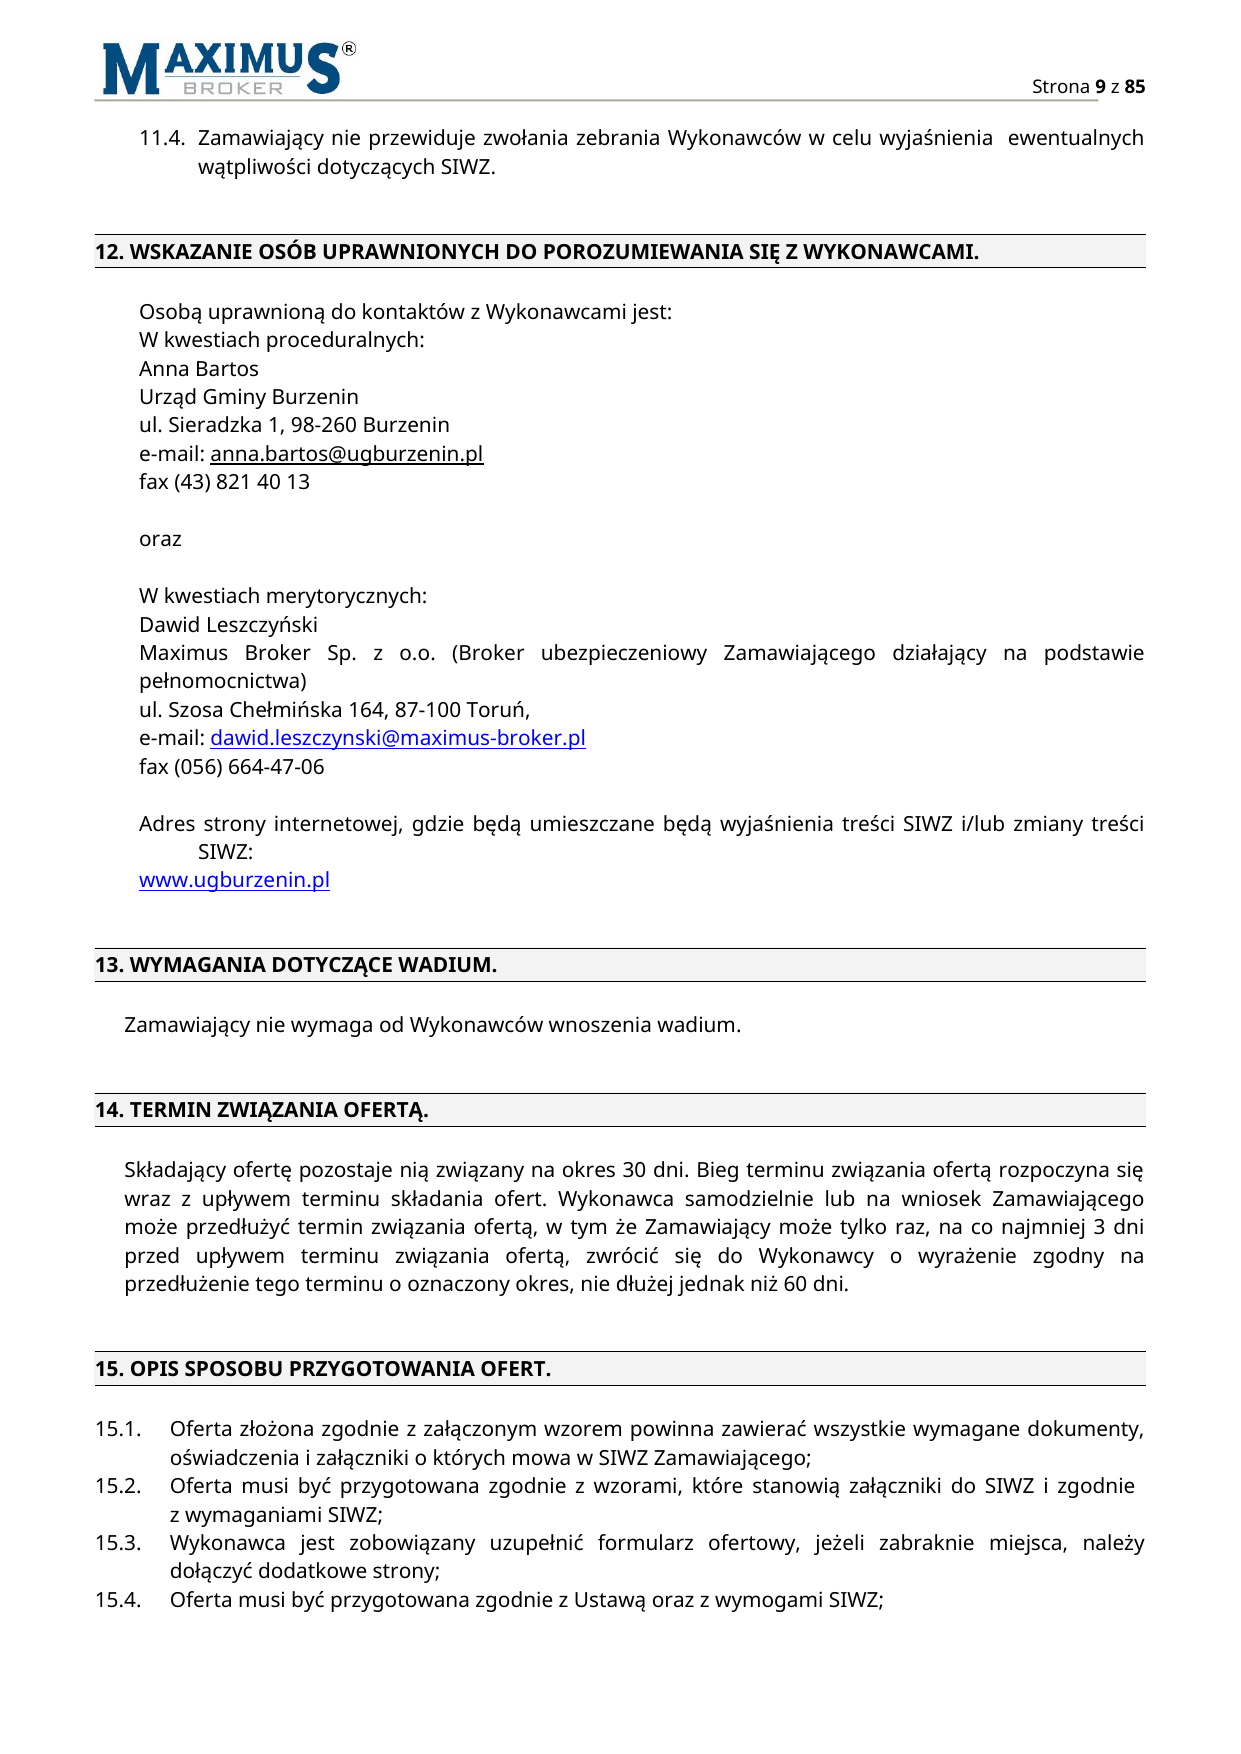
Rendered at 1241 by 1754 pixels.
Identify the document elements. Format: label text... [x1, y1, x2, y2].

text Anna Bartos [139, 354, 1146, 382]
text fax (43) 821 40 13 [139, 467, 1146, 496]
subtitle 12. WSKAZANIE OSÓB UPRAWNIONYCH DO POROZUMIEWANIA SIĘ Z WYKONAWCAMI. [94, 235, 1146, 268]
text Adres strony internetowej, gdzie będą umieszczane będą wyjaśnienia treści SIWZ i/lub zmiany treści SIWZ: [139, 809, 1146, 866]
text 11.4. Zamawiający nie przewiduje zwołania zebrania Wykonawców w celu wyjaśnienia ewentualnych wątpliwości dotyczących SIWZ. [139, 123, 1146, 180]
text Zamawiający nie wymaga od Wykonawców wnoszenia wadium. [124, 1011, 1146, 1039]
list Oferta musi być przygotowana zgodnie z Ustawą oraz z wymogami SIWZ; [94, 1585, 1146, 1613]
subtitle 14. TERMIN ZWIĄZANIA OFERTĄ. [94, 1094, 1146, 1127]
text Urząd Gminy Burzenin [139, 382, 1146, 411]
text oraz [139, 524, 1146, 553]
text e-mail: dawid.leszczynski@maximus-broker.pl [139, 723, 1146, 752]
text ul. Szosa Chełmińska 164, 87-100 Toruń, [139, 695, 1146, 723]
text Osobą uprawnioną do kontaktów z Wykonawcami jest: [139, 297, 1146, 325]
text Składający ofertę pozostaje nią związany na okres 30 dni. Bieg terminu związania ofertą rozpoczyna się wraz z upływem terminu składania ofert. Wykonawca samodzielnie lub na wniosek Zamawiającego może przedłużyć termin związania ofertą, w tym że Zamawiający może tylko raz, na co najmniej 3 dni przed upływem terminu związania ofertą, zwrócić się do Wykonawcy o wyrażenie zgodny na przedłużenie tego terminu o oznaczony okres, nie dłużej jednak niż 60 dni. [124, 1156, 1146, 1298]
text e-mail: anna.bartos@ugburzenin.pl [139, 439, 1146, 467]
list Wykonawca jest zobowiązany uzupełnić formularz ofertowy, jeżeli zabraknie miejsca, należy dołączyć dodatkowe strony; [94, 1528, 1146, 1585]
text www.ugburzenin.pl [139, 866, 1146, 894]
text W kwestiach proceduralnych: [139, 325, 1146, 354]
text Dawid Leszczyński [139, 610, 1146, 638]
subtitle 13. WYMAGANIA DOTYCZĄCE WADIUM. [94, 949, 1146, 982]
text W kwestiach merytorycznych: [139, 581, 1146, 610]
text fax (056) 664-47-06 [139, 752, 1146, 780]
subtitle 15. OPIS SPOSOBU PRZYGOTOWANIA OFERT. [94, 1352, 1146, 1386]
picture [97, 37, 362, 99]
list Oferta musi być przygotowana zgodnie z wzorami, które stanowią załączniki do SIWZ i zgodnie z wymaganiami SIWZ; [94, 1471, 1146, 1528]
list Oferta złożona zgodnie z załączonym wzorem powinna zawierać wszystkie wymagane dokumenty, oświadczenia i załączniki o których mowa w SIWZ Zamawiającego; [94, 1414, 1146, 1471]
text Maximus Broker Sp. z o.o. (Broker ubezpieczeniowy Zamawiającego działający na podstawie pełnomocnictwa) [139, 638, 1146, 695]
text ul. Sieradzka 1, 98-260 Burzenin [139, 411, 1146, 439]
